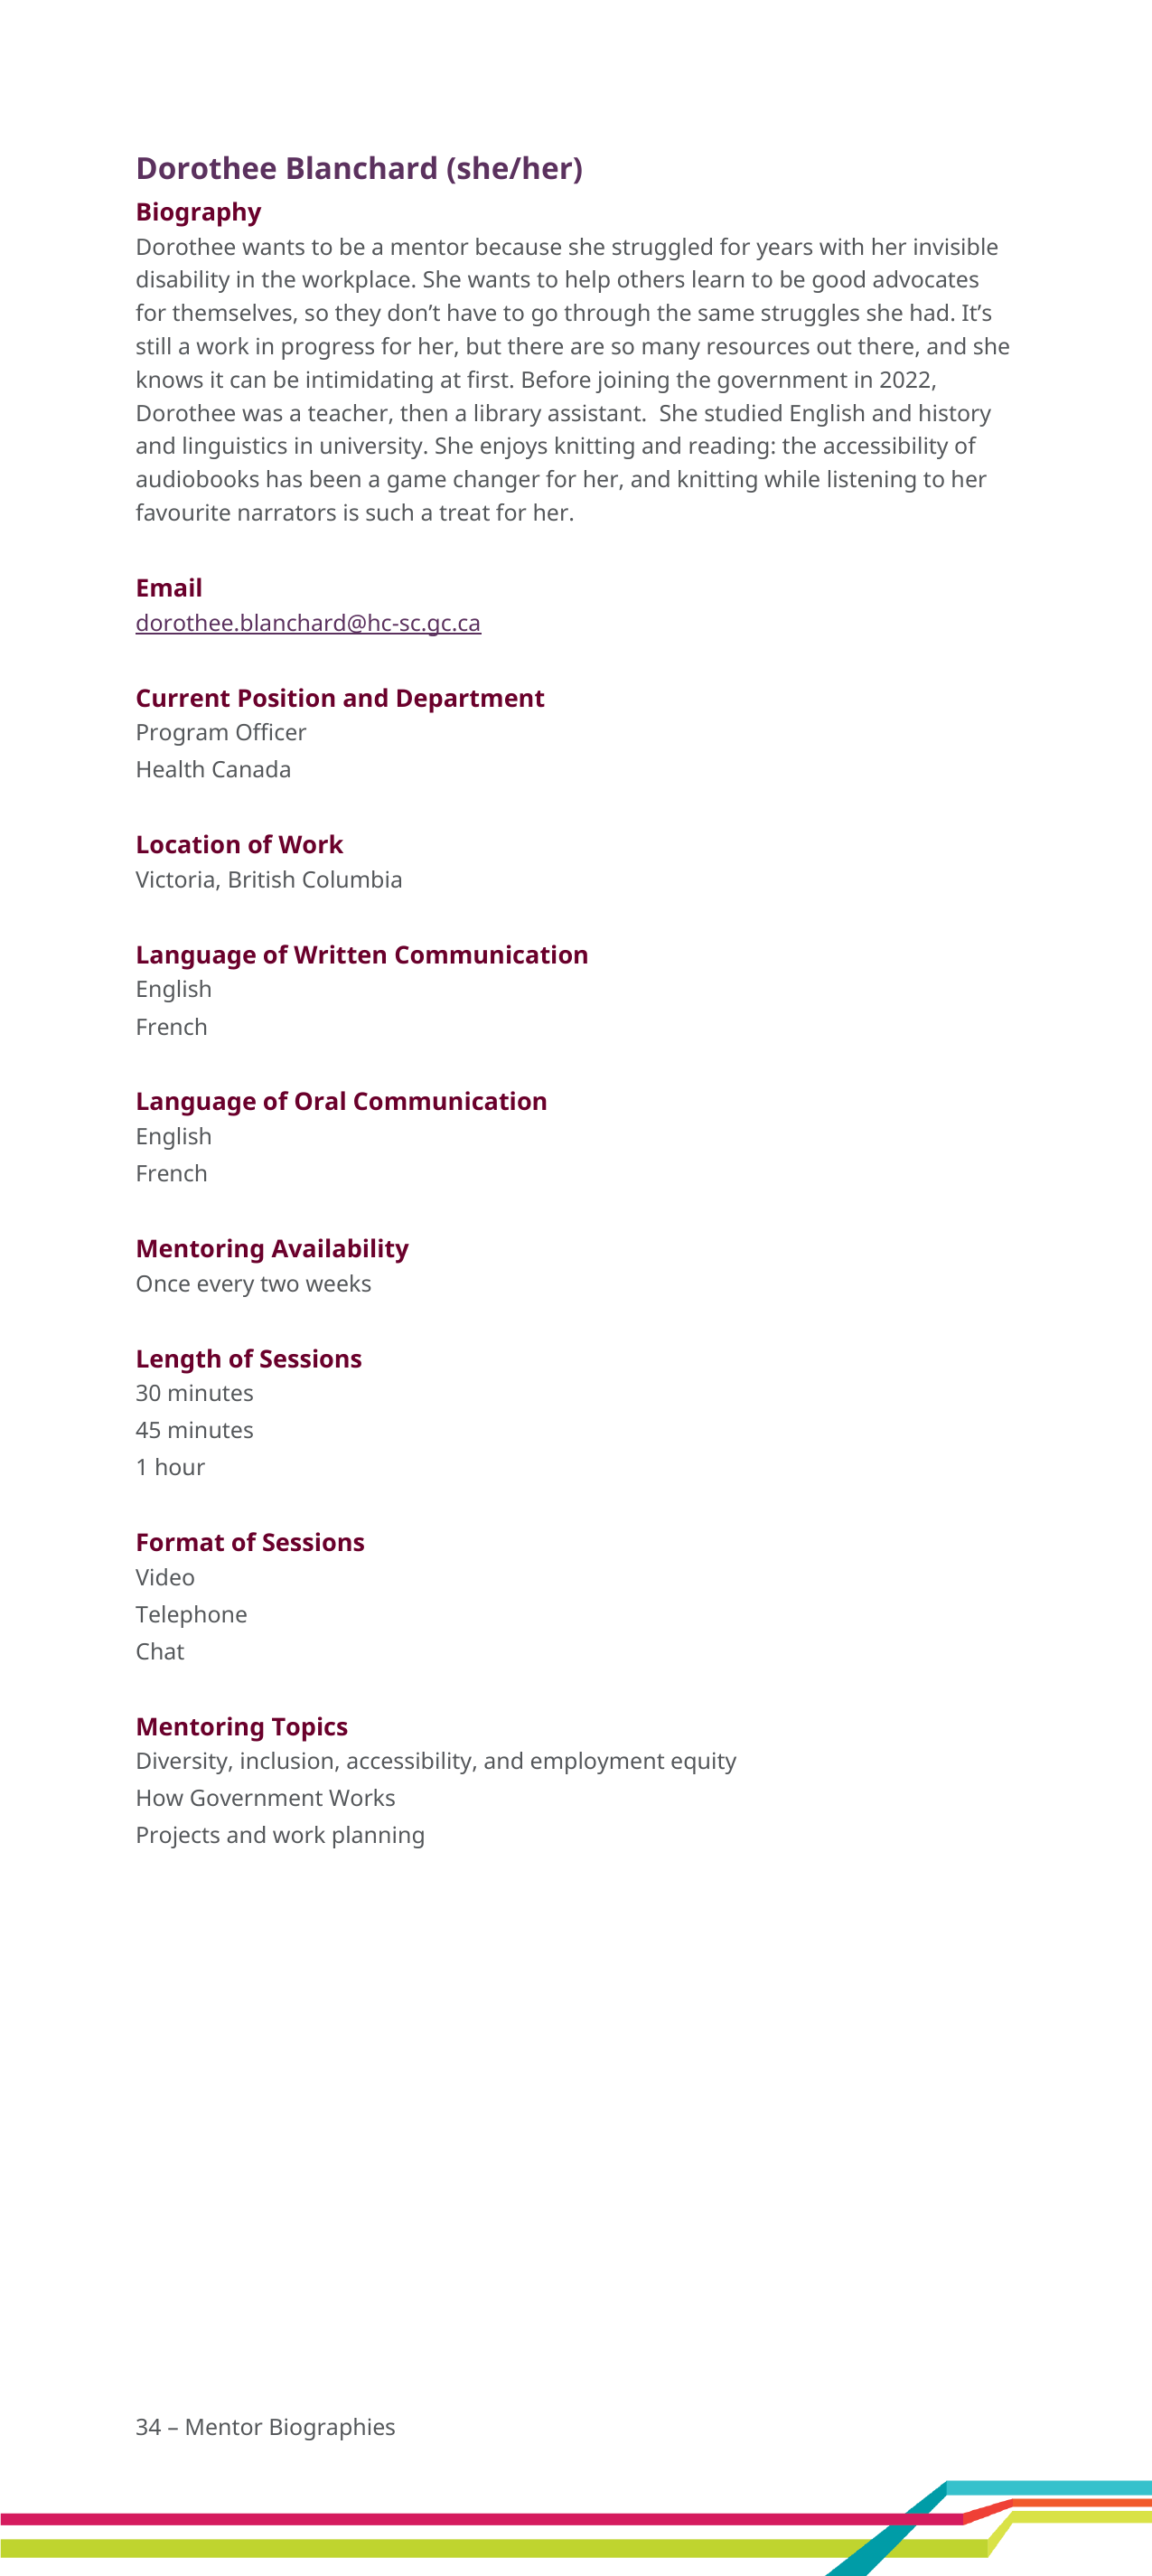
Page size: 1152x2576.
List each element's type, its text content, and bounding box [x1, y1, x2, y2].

text Health Canada [136, 754, 1016, 785]
picture [0, 2480, 1152, 2576]
subtitle Dorothee Blanchard (she/her) [136, 146, 1016, 188]
subtitle Location of Work [136, 828, 1016, 861]
text 1 hour [136, 1452, 1016, 1482]
text How Government Works [136, 1782, 1016, 1813]
text Projects and work planning [136, 1819, 1016, 1850]
subtitle Mentoring Topics [136, 1709, 1016, 1743]
text dorothee.blanchard@hc-sc.gc.ca [136, 606, 1016, 637]
subtitle Format of Sessions [136, 1526, 1016, 1559]
text Telephone [136, 1598, 1016, 1630]
text Victoria, British Columbia [136, 864, 1016, 894]
subtitle Biography [136, 195, 1016, 228]
text Diversity, inclusion, accessibility, and employment equity [136, 1745, 1016, 1776]
text French [136, 1011, 1016, 1041]
text 45 minutes [136, 1415, 1016, 1445]
text Chat [136, 1635, 1016, 1666]
text Dorothee wants to be a mentor because she struggled for years with her invisible disability in the workplace. She wants to help others learn to be good advocates for themselves, so they don’t have to go through the same struggles she had. It’s still a work in progress for her, but there are so many resources out there, and she knows it can be intimidating at first. Before joining the government in 2022, Dorothee was a teacher, then a library assistant. She studied English and history and linguistics in university. She enjoys knitting and reading: the accessibility of audiobooks has been a game changer for her, and knitting while listening to her favourite narrators is such a treat for her. [136, 230, 1016, 528]
text English [136, 1121, 1016, 1152]
subtitle Length of Sessions [136, 1341, 1016, 1375]
text French [136, 1158, 1016, 1189]
subtitle Language of Written Communication [136, 937, 1016, 971]
text English [136, 973, 1016, 1004]
subtitle Email [136, 570, 1016, 604]
text Once every two weeks [136, 1267, 1016, 1298]
subtitle Mentoring Availability [136, 1232, 1016, 1264]
subtitle Current Position and Department [136, 681, 1016, 714]
text Program Officer [136, 717, 1016, 747]
text 30 minutes [136, 1377, 1016, 1408]
subtitle Language of Oral Communication [136, 1085, 1016, 1118]
text Video [136, 1562, 1016, 1593]
